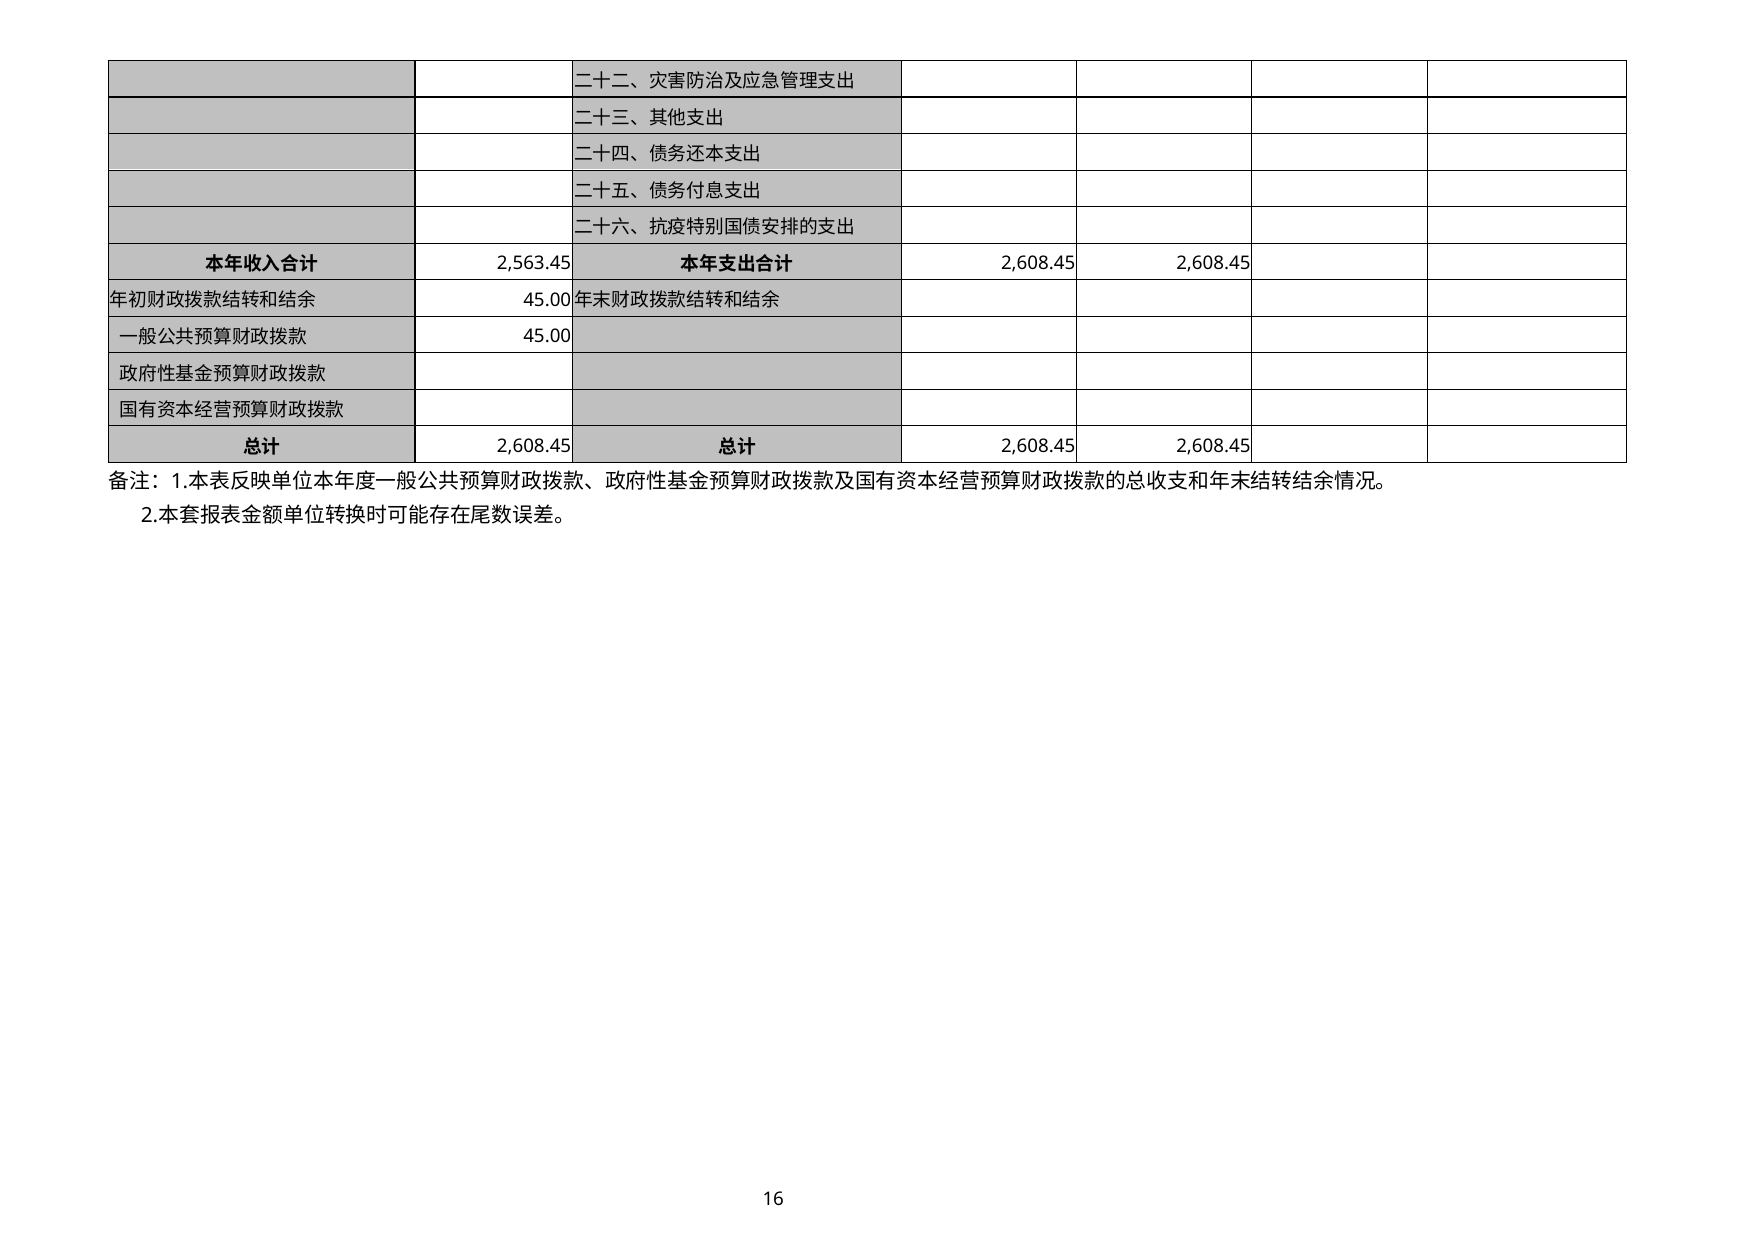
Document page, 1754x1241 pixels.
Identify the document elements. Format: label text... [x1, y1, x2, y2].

table_cell 二十二、灾害防治及应急管理支出 [573, 61, 901, 96]
table_cell 2,608.45 [1077, 244, 1251, 279]
table_cell 年初财政拨款结转和结余 [109, 280, 414, 316]
table_cell [1428, 280, 1626, 316]
table_cell [416, 207, 572, 243]
table_cell [902, 171, 1076, 206]
table_cell [1077, 134, 1251, 169]
table_cell [1428, 171, 1626, 206]
table_cell [1252, 207, 1427, 243]
table_cell 总计 [573, 426, 901, 462]
table_cell [1077, 353, 1251, 389]
table_cell [1252, 390, 1427, 425]
table_cell [1252, 280, 1427, 316]
table_cell [1252, 244, 1427, 279]
table_cell [1252, 426, 1427, 462]
table_cell 本年收入合计 [109, 244, 414, 279]
table_cell [1077, 61, 1251, 96]
table_cell 45.00 [416, 317, 572, 352]
table_cell [416, 134, 572, 169]
table_cell 2,608.45 [1077, 426, 1251, 462]
table_cell [416, 390, 572, 425]
table_cell [416, 171, 572, 206]
table_cell [109, 171, 414, 206]
table_cell 2,563.45 [416, 244, 572, 279]
table_cell 二十四、债务还本支出 [573, 134, 901, 169]
table_cell [1428, 426, 1626, 462]
table_cell [1428, 390, 1626, 425]
table_cell 45.00 [416, 280, 572, 316]
table_cell [1077, 171, 1251, 206]
table_cell [573, 390, 901, 425]
table_cell [1252, 61, 1427, 96]
text 备注：1.本表反映单位本年度一般公共预算财政拨款、政府性基金预算财政拨款及国有资本经营预算财政拨款的总收支和年末结转结余情况。 2.本套报表金额单位转换时可能存在尾数误差。 [108, 463, 1707, 633]
table_cell [109, 134, 414, 169]
table_cell [902, 280, 1076, 316]
table_cell [902, 61, 1076, 96]
table_cell [573, 353, 901, 389]
table_cell [416, 98, 572, 133]
table_cell 2,608.45 [416, 426, 572, 462]
table_cell [1428, 317, 1626, 352]
table_cell [1252, 353, 1427, 389]
table_cell [1428, 244, 1626, 279]
table_cell [109, 98, 414, 133]
table_cell 二十五、债务付息支出 [573, 171, 901, 206]
table_cell [1428, 134, 1626, 169]
table_cell 本年支出合计 [573, 244, 901, 279]
table_cell [1077, 390, 1251, 425]
table_cell [1077, 280, 1251, 316]
table_cell [1077, 98, 1251, 133]
table_cell [109, 207, 414, 243]
table_cell [1428, 98, 1626, 133]
table_cell [1077, 207, 1251, 243]
table_cell [1428, 353, 1626, 389]
table_cell [416, 353, 572, 389]
table_cell [416, 61, 572, 96]
table_cell [1428, 207, 1626, 243]
table_cell [573, 317, 901, 352]
table_cell 2,608.45 [902, 426, 1076, 462]
table_cell 政府性基金预算财政拨款 [109, 353, 414, 389]
table_cell 总计 [109, 426, 414, 462]
table_cell [902, 353, 1076, 389]
table_cell [902, 317, 1076, 352]
table_cell [1252, 171, 1427, 206]
table_cell [902, 134, 1076, 169]
table_cell [902, 207, 1076, 243]
table_cell 国有资本经营预算财政拨款 [109, 390, 414, 425]
table_cell [1252, 98, 1427, 133]
table_cell [1252, 134, 1427, 169]
table_cell [1077, 317, 1251, 352]
table_cell 二十三、其他支出 [573, 98, 901, 133]
table_cell [1252, 317, 1427, 352]
table_cell 年末财政拨款结转和结余 [573, 280, 901, 316]
table_cell 一般公共预算财政拨款 [109, 317, 414, 352]
table_cell [902, 390, 1076, 425]
table_cell [902, 98, 1076, 133]
table_cell [1428, 61, 1626, 96]
table_cell [109, 61, 414, 96]
table_cell 二十六、抗疫特别国债安排的支出 [573, 207, 901, 243]
table_cell 2,608.45 [902, 244, 1076, 279]
